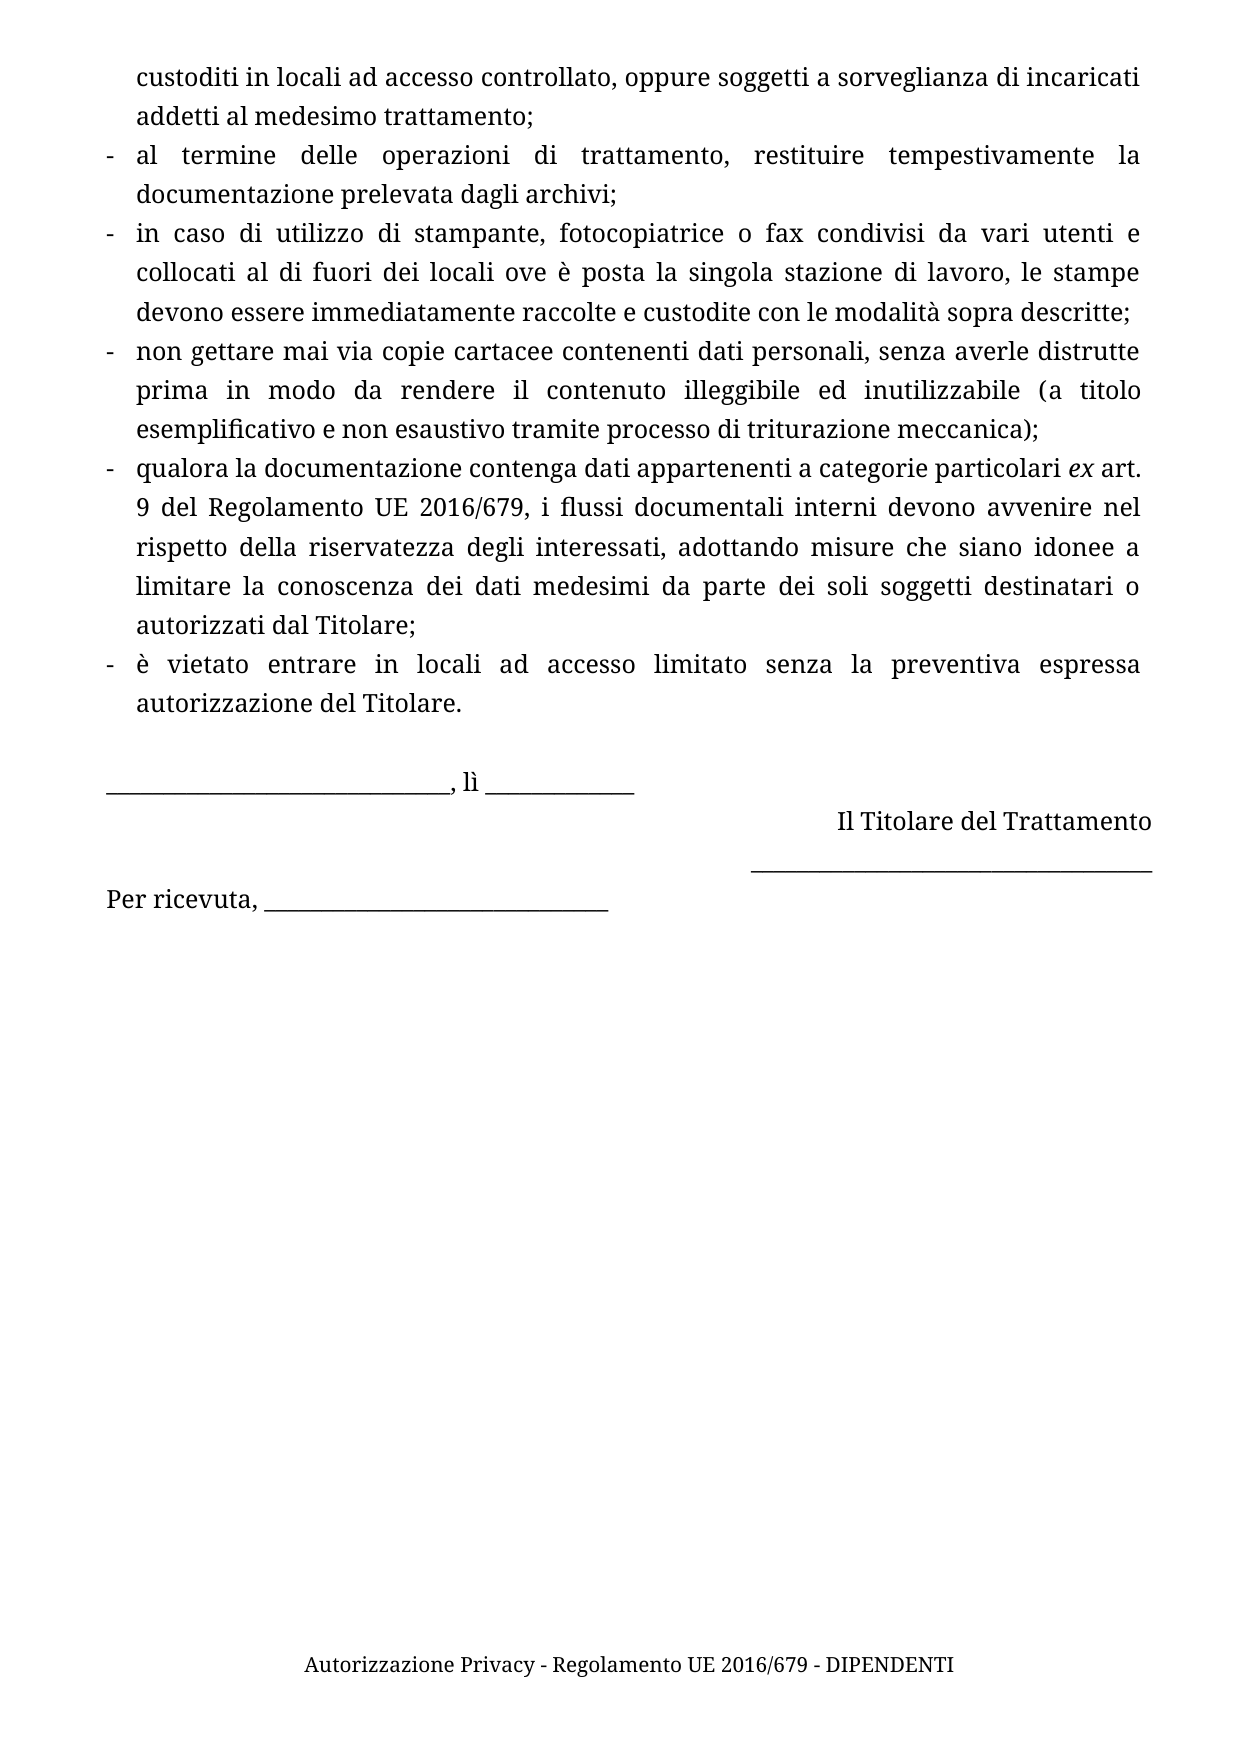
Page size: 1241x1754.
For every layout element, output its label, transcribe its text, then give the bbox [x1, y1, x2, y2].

text Il Titolare del Trattamento [106, 803, 1152, 837]
list al termine delle operazioni di trattamento, restituire tempestivamente la documentazione prelevata dagli archivi; [106, 137, 1142, 211]
list in caso di utilizzo di stampante, fotocopiatrice o fax condivisi da vari utenti e collocati al di fuori dei locali ove è posta la singola stazione di lavoro, le stampe devono essere immediatamente raccolte e custodite con le modalità sopra descritte; [106, 216, 1141, 328]
list è vietato entrare in locali ad accesso limitato senza la preventiva espressa autorizzazione del Titolare. [106, 647, 1141, 720]
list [106, 59, 1142, 132]
list non gettare mai via copie cartacee contenenti dati personali, senza averle distrutte prima in modo da rendere il contenuto illeggibile ed inutilizzabile (a titolo esemplificativo e non esaustivo tramite processo di triturazione meccanica); [106, 333, 1141, 446]
text Per ricevuta, ______________________________ [106, 882, 1152, 916]
text ______________________________, lì _____________ [106, 764, 1152, 798]
text ___________________________________ [106, 842, 1152, 877]
list qualora la documentazione contenga dati appartenenti a categorie particolari ex art. 9 del Regolamento UE 2016/679, i flussi documentali interni devono avvenire nel rispetto della riservatezza degli interessati, adottando misure che siano idonee a limitare la conoscenza dei dati medesimi da parte dei soli soggetti destinatari o autorizzati dal Titolare; [106, 451, 1141, 642]
